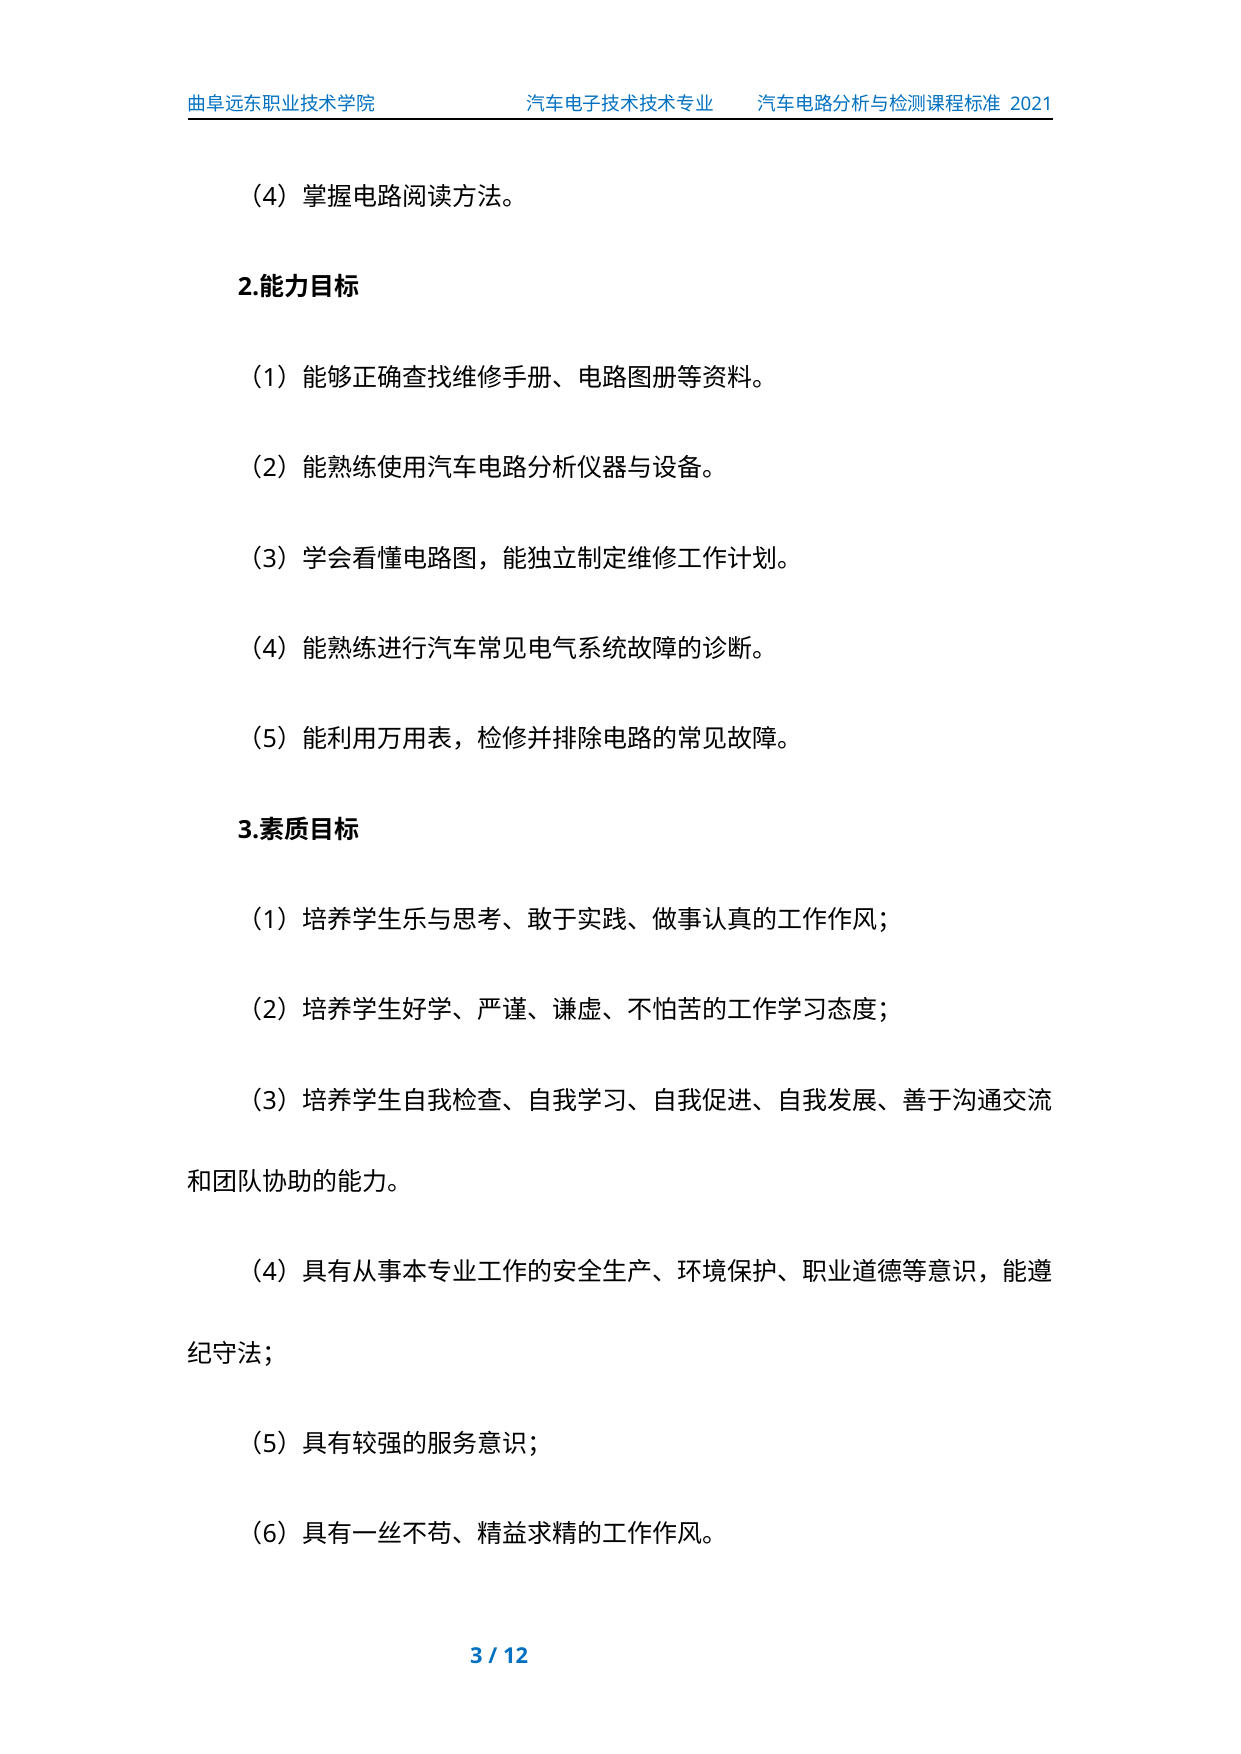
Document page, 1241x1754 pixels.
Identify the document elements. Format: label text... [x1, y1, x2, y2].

text （4）掌握电路阅读方法。 [187, 162, 1053, 227]
text （2）能熟练使用汽车电路分析仪器与设备。 [187, 433, 1053, 498]
text 2.能力目标 [187, 252, 1053, 317]
text （3）培养学生自我检查、自我学习、自我促进、自我发展、善于沟通交流和团队协助的能力。 [187, 1066, 1053, 1212]
text （3）学会看懂电路图，能独立制定维修工作计划。 [187, 524, 1053, 589]
text （1）培养学生乐与思考、敢于实践、做事认真的工作作风； [187, 885, 1053, 950]
text （4）能熟练进行汽车常见电气系统故障的诊断。 [187, 614, 1053, 679]
text 3.素质目标 [187, 795, 1053, 860]
text （1）能够正确查找维修手册、电路图册等资料。 [187, 343, 1053, 408]
text （5）能利用万用表，检修并排除电路的常见故障。 [187, 704, 1053, 769]
text （4）具有从事本专业工作的安全生产、环境保护、职业道德等意识，能遵纪守法； [187, 1237, 1053, 1384]
text （2）培养学生好学、严谨、谦虚、不怕苦的工作学习态度； [187, 976, 1053, 1041]
text （6）具有一丝不苟、精益求精的工作作风。 [187, 1499, 1053, 1564]
text （5）具有较强的服务意识； [187, 1409, 1053, 1474]
